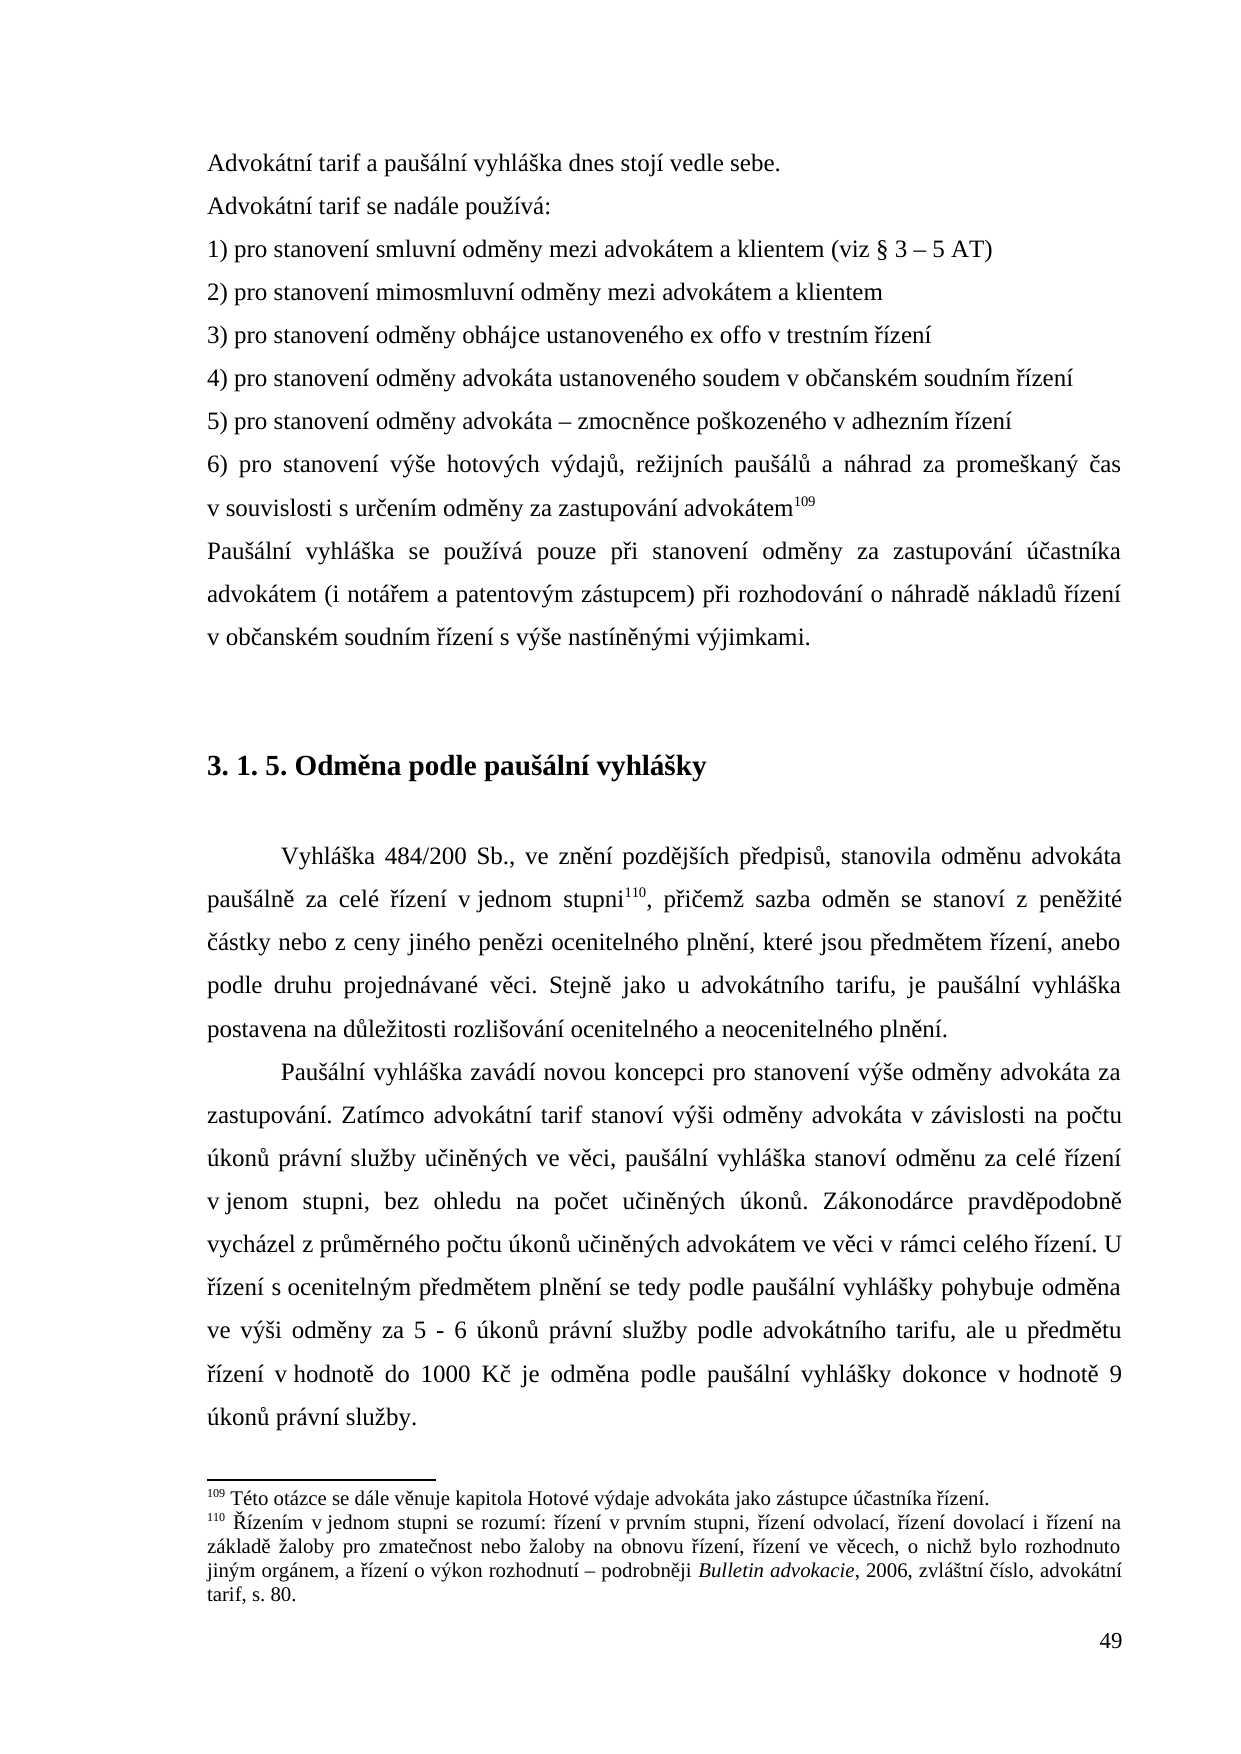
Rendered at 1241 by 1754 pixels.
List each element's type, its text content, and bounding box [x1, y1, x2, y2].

text Vyhláška 484/200 Sb., ve znění pozdějších předpisů, stanovila odměnu advokáta paušálně za celé řízení v jednom stupni, přičemž sazba odměn se stanoví z peněžité částky nebo z ceny jiného penězi ocenitelného plnění, které jsou předmětem řízení, anebo podle druhu projednávané věci. Stejně jako u advokátního tarifu, je paušální vyhláška postavena na důležitosti rozlišování ocenitelného a neocenitelného plnění. [207, 841, 1122, 1042]
text 3) pro stanovení odměny obhájce ustanoveného ex offo v trestním řízení [207, 320, 1122, 349]
text 1) pro stanovení smluvní odměny mezi advokátem a klientem (viz § 3 – 5 AT) [207, 234, 1122, 263]
text Paušální vyhláška zavádí novou koncepci pro stanovení výše odměny advokáta za zastupování. Zatímco advokátní tarif stanoví výši odměny advokáta v závislosti na počtu úkonů právní služby učiněných ve věci, paušální vyhláška stanoví odměnu za celé řízení v jenom stupni, bez ohledu na počet učiněných úkonů. Zákonodárce pravděpodobně vycházel z průměrného počtu úkonů učiněných advokátem ve věci v rámci celého řízení. U řízení s ocenitelným předmětem plnění se tedy podle paušální vyhlášky pohybuje odměna ve výši odměny za 5 - 6 úkonů právní služby podle advokátního tarifu, ale u předmětu řízení v hodnotě do 1000 Kč je odměna podle paušální vyhlášky dokonce v hodnotě 9 úkonů právní služby. [207, 1057, 1122, 1431]
text 3. 1. 5. Odměna podle paušální vyhlášky [207, 748, 1122, 781]
text Advokátní tarif a paušální vyhláška dnes stojí vedle sebe. [207, 148, 1122, 176]
text 5) pro stanovení odměny advokáta – zmocněnce poškozeného v adhezním řízení [207, 406, 1122, 435]
text Paušální vyhláška se používá pouze při stanovení odměny za zastupování účastníka advokátem (i notářem a patentovým zástupcem) při rozhodování o náhradě nákladů řízení v občanském soudním řízení s výše nastíněnými výjimkami. [207, 536, 1122, 651]
text 2) pro stanovení mimosmluvní odměny mezi advokátem a klientem [207, 277, 1122, 306]
text Advokátní tarif se nadále používá: [207, 191, 1122, 219]
text 4) pro stanovení odměny advokáta ustanoveného soudem v občanském soudním řízení [207, 363, 1122, 392]
text 6) pro stanovení výše hotových výdajů, režijních paušálů a náhrad za promeškaný čas v souvislosti s určením odměny za zastupování advokátem [207, 449, 1122, 521]
